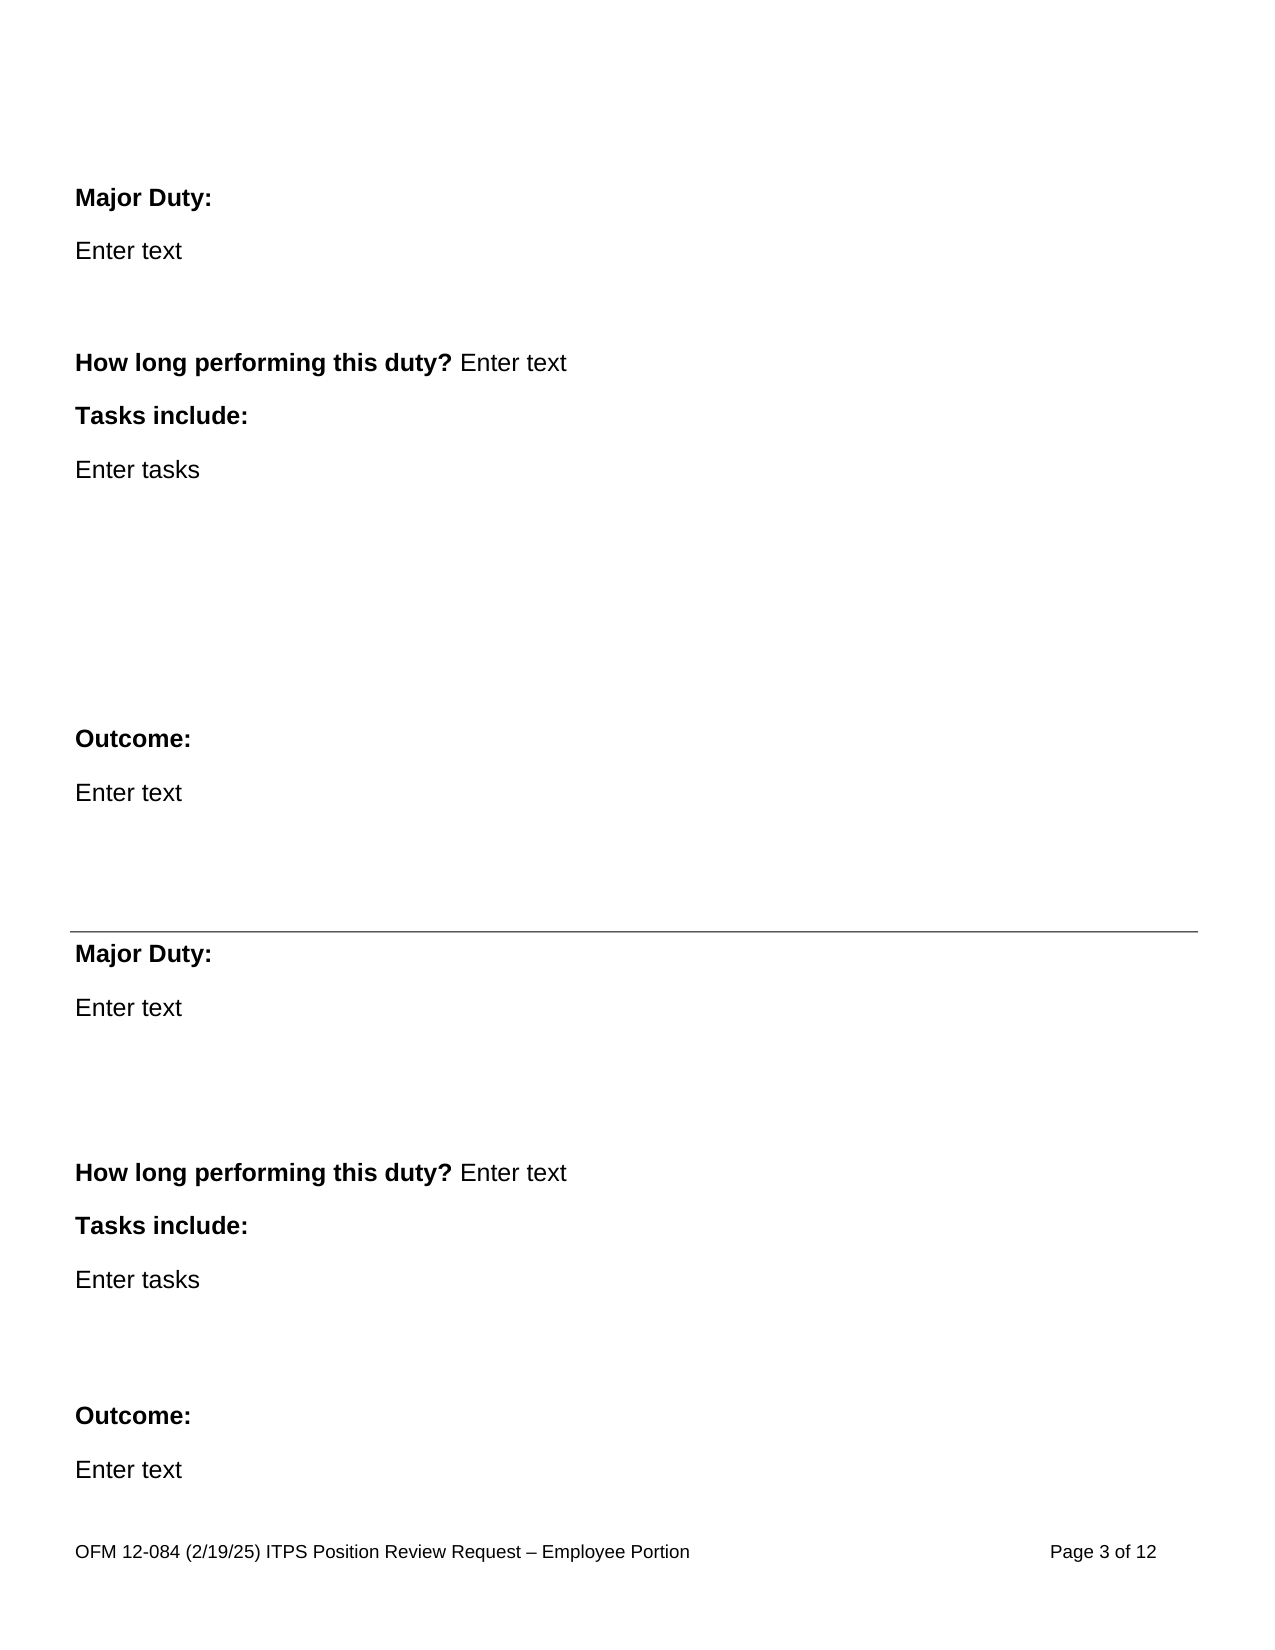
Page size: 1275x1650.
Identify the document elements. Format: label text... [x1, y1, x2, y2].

text Major Duty: [75, 939, 1200, 967]
text Tasks include: [75, 1211, 1200, 1240]
text Outcome: [75, 1401, 1200, 1430]
text Major Duty: [75, 182, 1200, 211]
text Outcome: [75, 724, 1200, 752]
text Tasks include: [75, 401, 1200, 430]
text How long performing this duty? [75, 1157, 1200, 1186]
text How long performing this duty? [75, 319, 1200, 376]
